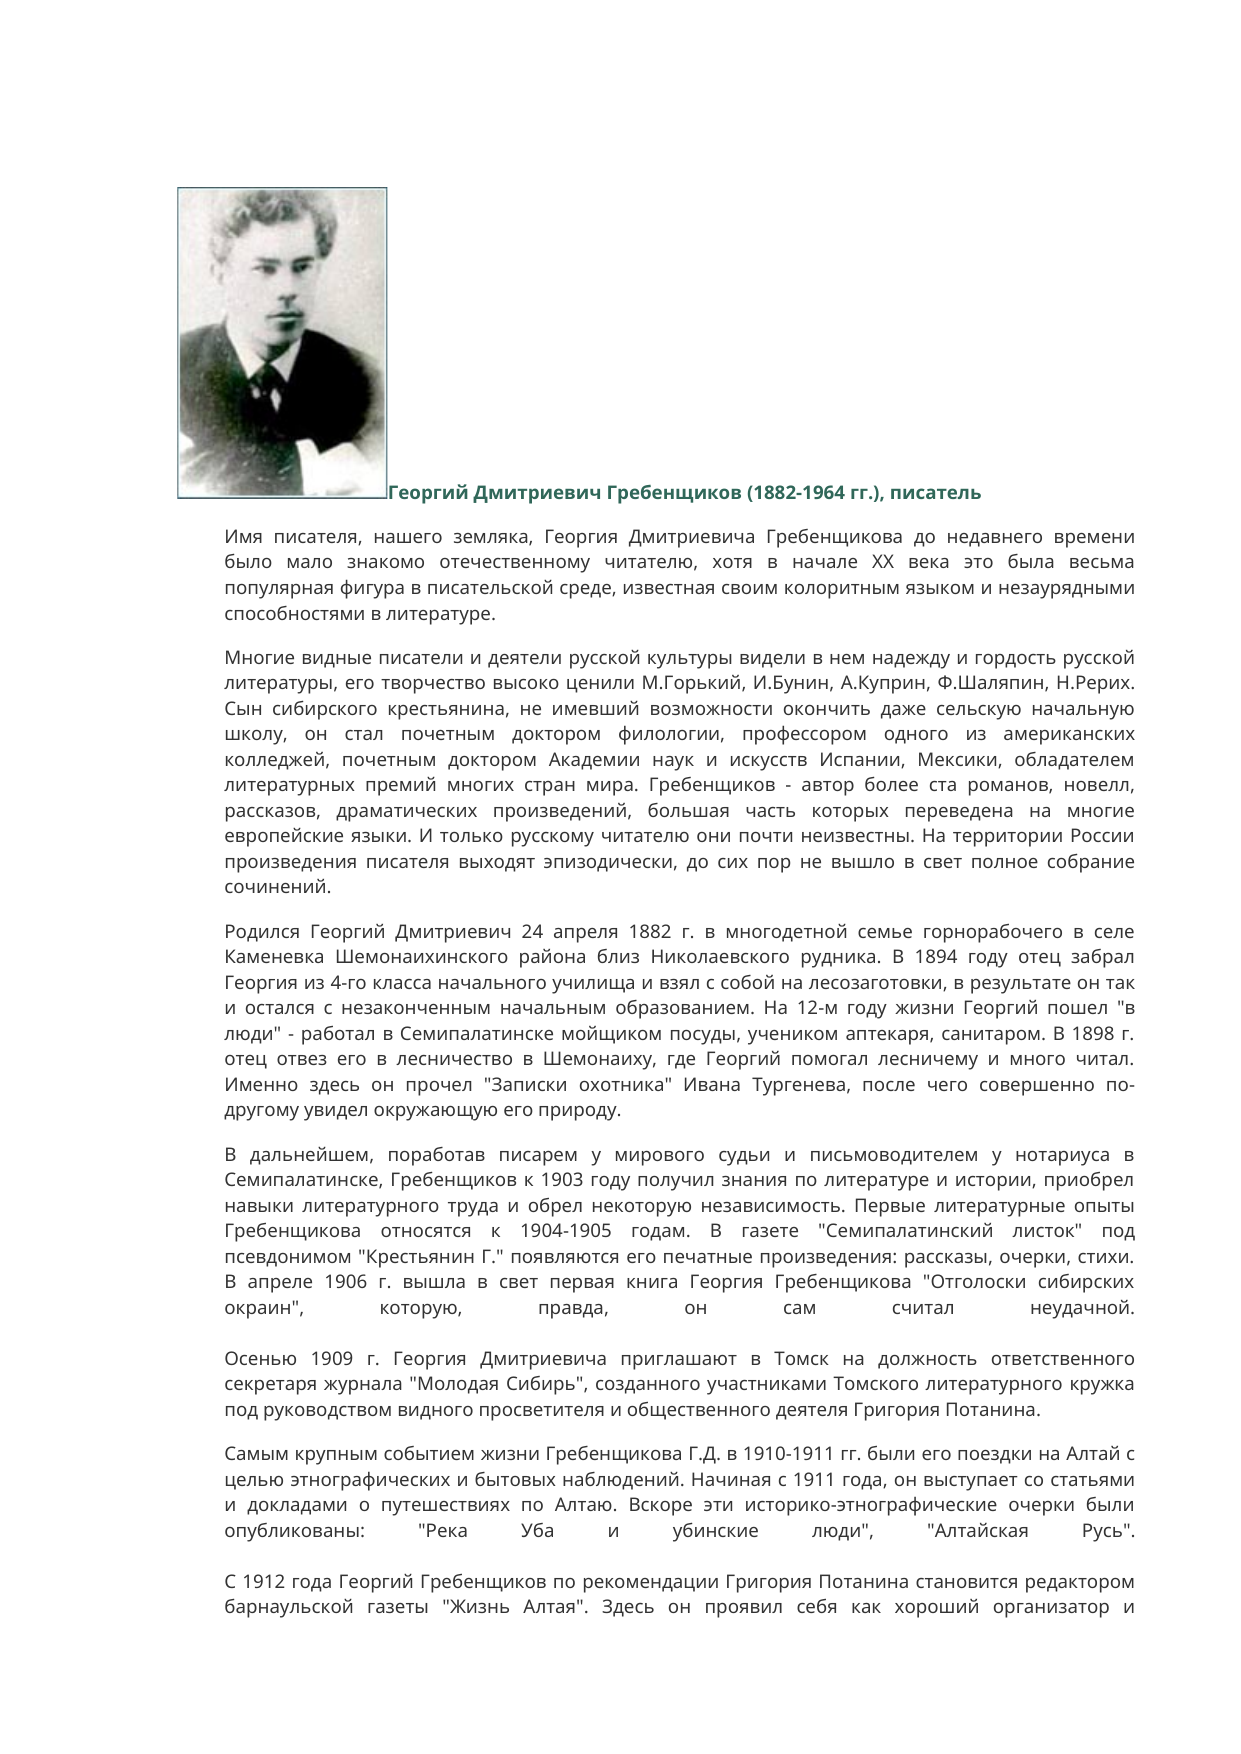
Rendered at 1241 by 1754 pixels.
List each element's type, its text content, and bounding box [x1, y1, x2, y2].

text Имя писателя, нашего земляка, Георгия Дмитриевича Гребенщикова до недавнего времени было мало знакомо отечественному читателю, хотя в начале ХХ века это была весьма популярная фигура в писательской среде, известная своим колоритным языком и незаурядными способностями в литературе. [224, 523, 1136, 625]
text В дальнейшем, поработав писарем у мирового судьи и письмоводителем у нотариуса в Семипалатинске, Гребенщиков к 1903 году получил знания по литературе и истории, приобрел навыки литературного труда и обрел некоторую независимость. Первые литературные опыты Гребенщикова относятся к 1904-1905 годам. В газете "Семипалатинский листок" под псевдонимом "Крестьянин Г." появляются его печатные произведения: рассказы, очерки, стихи. В апреле 1906 г. вышла в свет первая книга Георгия Гребенщикова "Отголоски сибирских окраин", которую, правда, он сам считал неудачной. Осенью 1909 г. Георгия Дмитриевича приглашают в Томск на должность ответственного секретаря журнала "Молодая Сибирь", созданного участниками Томского литературного кружка под руководством видного просветителя и общественного деятеля Григория Потанина. [224, 1141, 1136, 1422]
text Родился Георгий Дмитриевич 24 апреля 1882 г. в многодетной семье горнорабочего в селе Каменевка Шемонаихинского района близ Николаевского рудника. В 1894 году отец забрал Георгия из 4-го класса начального училища и взял с собой на лесозаготовки, в результате он так и остался с незаконченным начальным образованием. На 12-м году жизни Георгий пошел "в люди" - работал в Семипалатинске мойщиком посуды, учеником аптекаря, санитаром. В 1898 г. отец отвез его в лесничество в Шемонаиху, где Георгий помогал лесничему и много читал. Именно здесь он прочел "Записки охотника" Ивана Тургенева, после чего совершенно по-другому увидел окружающую его природу. [224, 918, 1136, 1122]
picture [177, 187, 388, 499]
text Многие видные писатели и деятели русской культуры видели в нем надежду и гордость русской литературы, его творчество высоко ценили М.Горький, И.Бунин, А.Куприн, Ф.Шаляпин, Н.Рерих. Сын сибирского крестьянина, не имевший возможности окончить даже сельскую начальную школу, он стал почетным доктором филологии, профессором одного из американских колледжей, почетным доктором Академии наук и искусств Испании, Мексики, обладателем литературных премий многих стран мира. Гребенщиков - автор более ста романов, новелл, рассказов, драматических произведений, большая часть которых переведена на многие европейские языки. И только русскому читателю они почти неизвестны. На территории России произведения писателя выходят эпизодически, до сих пор не вышло в свет полное собрание сочинений. [224, 644, 1136, 899]
text Георгий Дмитриевич Гребенщиков (1882-1964 гг.), писатель [177, 137, 1152, 504]
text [224, 1440, 1136, 1619]
